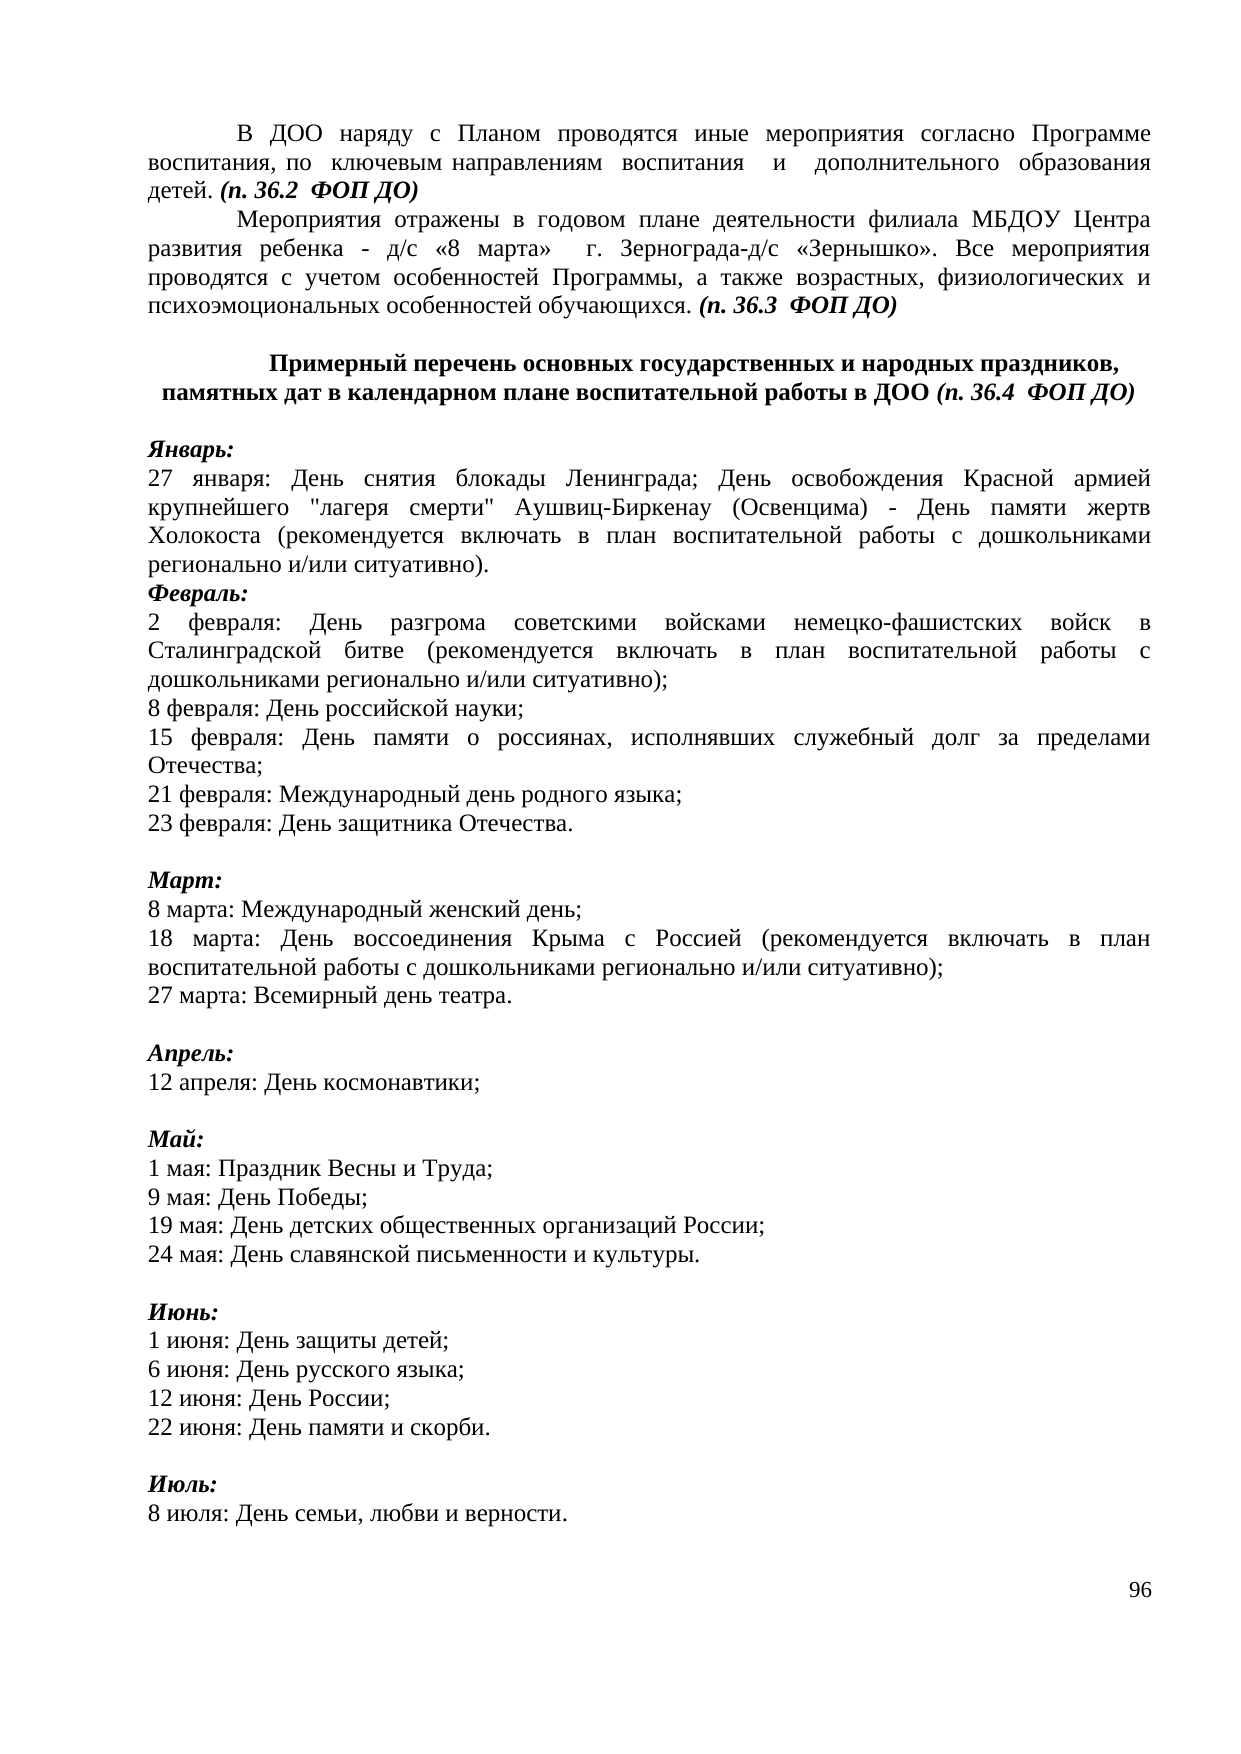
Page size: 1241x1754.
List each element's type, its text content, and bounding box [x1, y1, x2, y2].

text Мероприятия отражены в годовом плане деятельности филиала МБДОУ Центра развития ребенка - д/с «8 марта» г. Зернограда-д/с «Зернышко». Все мероприятия проводятся с учетом особенностей Программы, а также возрастных, физиологических и психоэмоциональных особенностей обучающихся. (п. 36.3 ФОП ДО) [148, 204, 1152, 319]
text 1 мая: Праздник Весны и Труда; [148, 1153, 1152, 1182]
text 8 февраля: День российской науки; [148, 693, 1152, 722]
text Март: [148, 866, 1152, 894]
text 15 февраля: День памяти о россиянах, исполнявших служебный долг за пределами Отечества; [148, 722, 1152, 779]
text 18 марта: День воссоединения Крыма с Россией (рекомендуется включать в план воспитательной работы с дошкольниками регионально и/или ситуативно); [148, 923, 1152, 981]
text 8 июля: День семьи, любви и верности. [148, 1498, 1152, 1527]
text 12 апреля: День космонавтики; [148, 1067, 1152, 1096]
text Примерный перечень основных государственных и народных праздников, памятных дат в календарном плане воспитательной работы в ДОО (п. 36.4 ФОП ДО) [148, 348, 1152, 406]
text 27 марта: Всемирный день театра. [148, 981, 1152, 1009]
text Февраль: [148, 578, 1152, 607]
text 21 февраля: Международный день родного языка; [148, 779, 1152, 808]
text В ДОО наряду с Планом проводятся иные мероприятия согласно Программе воспитания, по ключевым направлениям воспитания и дополнительного образования детей. (п. 36.2 ФОП ДО) [148, 118, 1152, 204]
text 23 февраля: День защитника Отечества. [148, 808, 1152, 837]
text Июнь: [148, 1297, 1152, 1326]
text 27 января: День снятия блокады Ленинграда; День освобождения Красной армией крупнейшего "лагеря смерти" Аушвиц-Биркенау (Освенцима) - День памяти жертв Холокоста (рекомендуется включать в план воспитательной работы с дошкольниками регионально и/или ситуативно). [148, 463, 1152, 578]
text Апрель: [148, 1038, 1152, 1067]
text 9 мая: День Победы; [148, 1182, 1152, 1211]
text 8 марта: Международный женский день; [148, 894, 1152, 923]
text 24 мая: День славянской письменности и культуры. [148, 1239, 1152, 1268]
text Июль: [148, 1469, 1152, 1498]
text 12 июня: День России; [148, 1383, 1152, 1412]
text 22 июня: День памяти и скорби. [148, 1412, 1152, 1441]
text 6 июня: День русского языка; [148, 1354, 1152, 1383]
text 2 февраля: День разгрома советскими войсками немецко-фашистских войск в Сталинградской битве (рекомендуется включать в план воспитательной работы с дошкольниками регионально и/или ситуативно); [148, 607, 1152, 693]
text 1 июня: День защиты детей; [148, 1326, 1152, 1354]
text Май: [148, 1124, 1152, 1153]
text 19 мая: День детских общественных организаций России; [148, 1211, 1152, 1239]
text Январь: [148, 434, 1152, 463]
